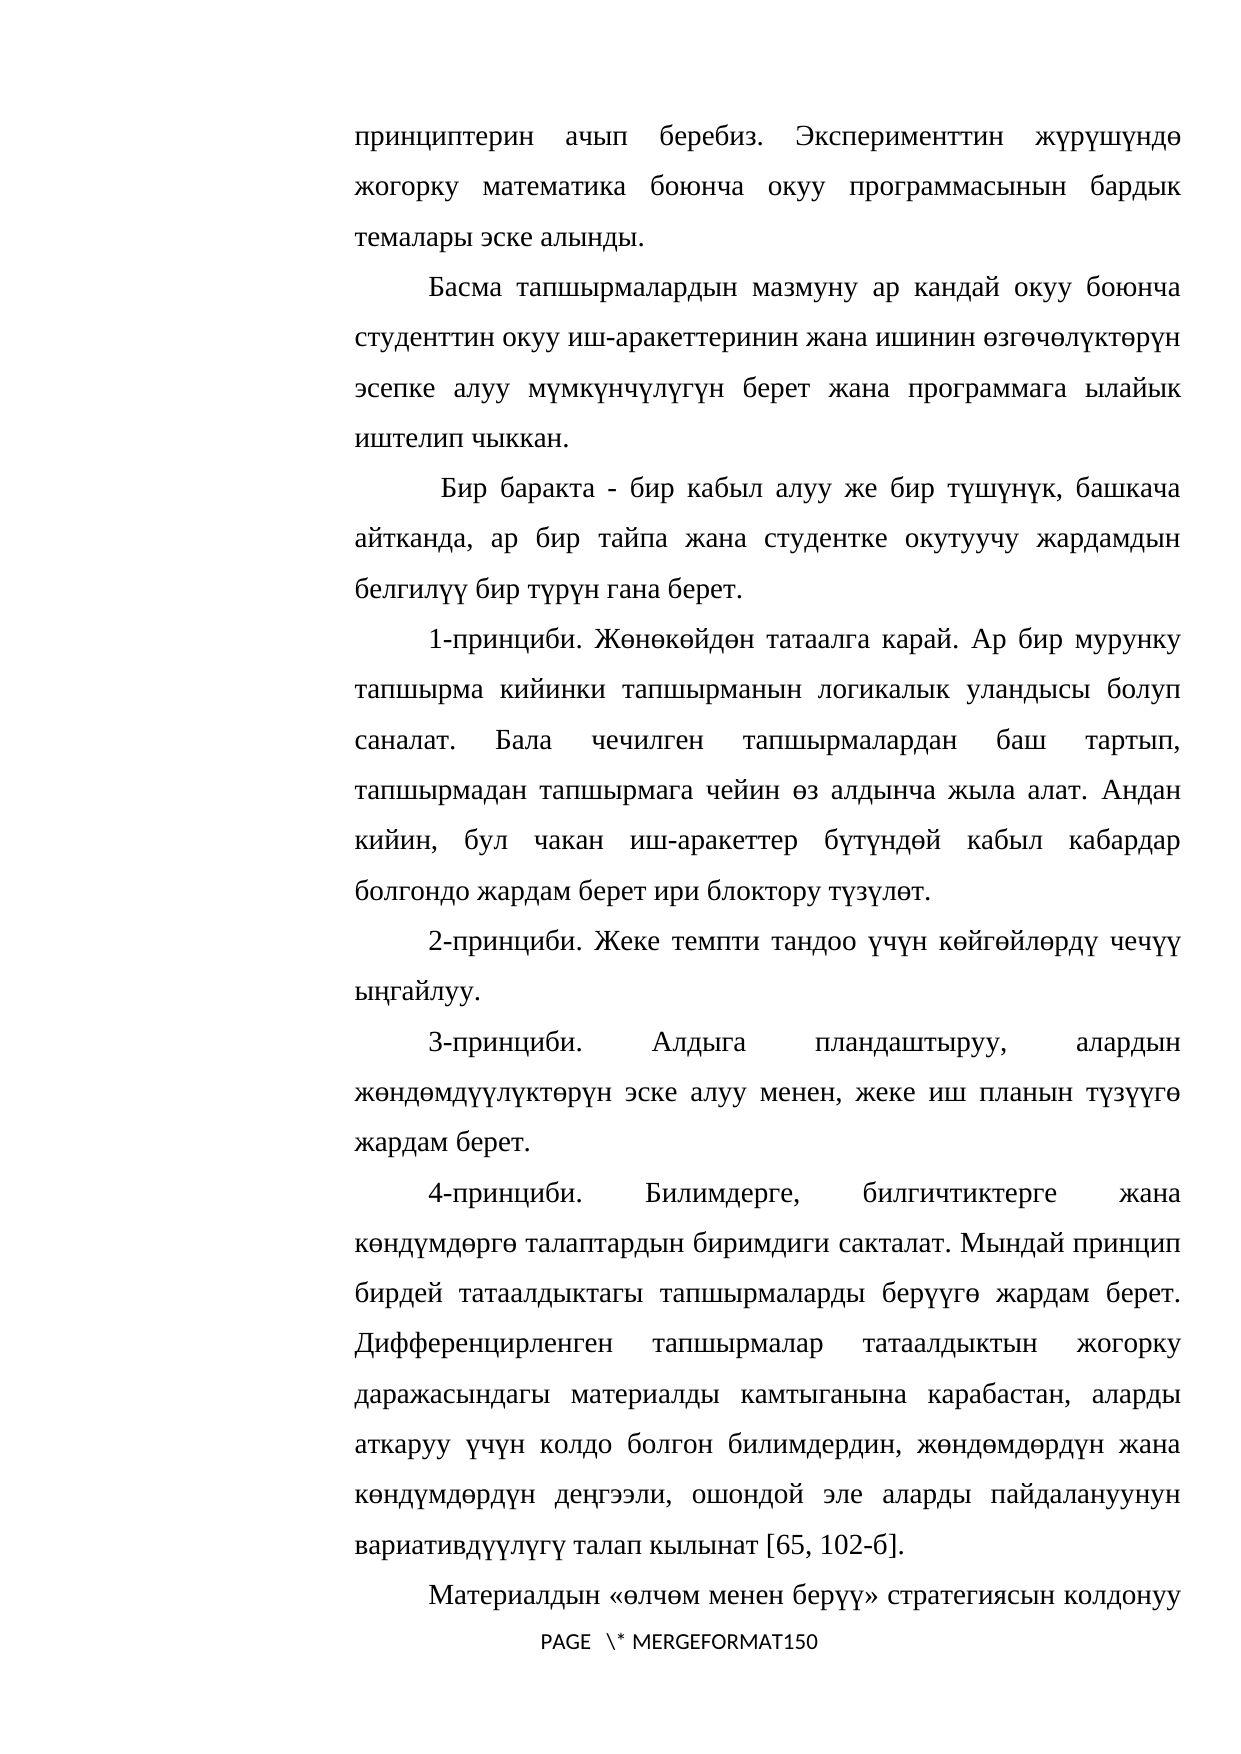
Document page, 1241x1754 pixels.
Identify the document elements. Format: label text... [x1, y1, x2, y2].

text 3-принциби. Алдыга пландаштыруу, алардын жөндөмдүүлүктөрүн эске алуу менен, жеке иш планын түзүүгө жардам берет. [354, 1024, 1181, 1158]
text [354, 1577, 1181, 1611]
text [354, 118, 1181, 252]
text 2-принциби. Жеке темпти тандоо үчүн көйгөйлөрдү чечүү ыңгайлуу. [354, 923, 1181, 1007]
text Басма тапшырмалардын мазмуну ар кандай окуу боюнча студенттин окуу иш-аракеттеринин жана ишинин өзгөчөлүктөрүн эсепке алуу мүмкүнчүлүгүн берет жана программага ылайык иштелип чыккан. [354, 269, 1181, 453]
text 1-принциби. Жөнөкөйдөн татаалга карай. Ар бир мурунку тапшырма кийинки тапшырманын логикалык уландысы болуп саналат. Бала чечилген тапшырмалардан баш тартып, тапшырмадан тапшырмага чейин өз алдынча жыла алат. Андан кийин, бул чакан иш-аракеттер бүтүндөй кабыл кабардар болгондо жардам берет ири блоктору түзүлөт. [354, 621, 1181, 906]
text 4-принциби. Билимдерге, билгичтиктерге жана көндүмдөргө талаптардын биримдиги сакталат. Мындай принцип бирдей татаалдыктагы тапшырмаларды берүүгө жардам берет. Дифференцирленген тапшырмалар татаалдыктын жогорку даражасындагы материалды камтыганына карабастан, аларды аткаруу үчүн колдо болгон билимдердин, жөндөмдөрдүн жана көндүмдөрдүн деңгээли, ошондой эле аларды пайдалануунун вариативдүүлүгү талап кылынат [65, 102-б]. [354, 1175, 1181, 1560]
text Бир баракта - бир кабыл алуу же бир түшүнүк, башкача айтканда, ар бир тайпа жана студентке окутуучу жардамдын белгилүү бир түрүн гана берет. [354, 470, 1181, 604]
